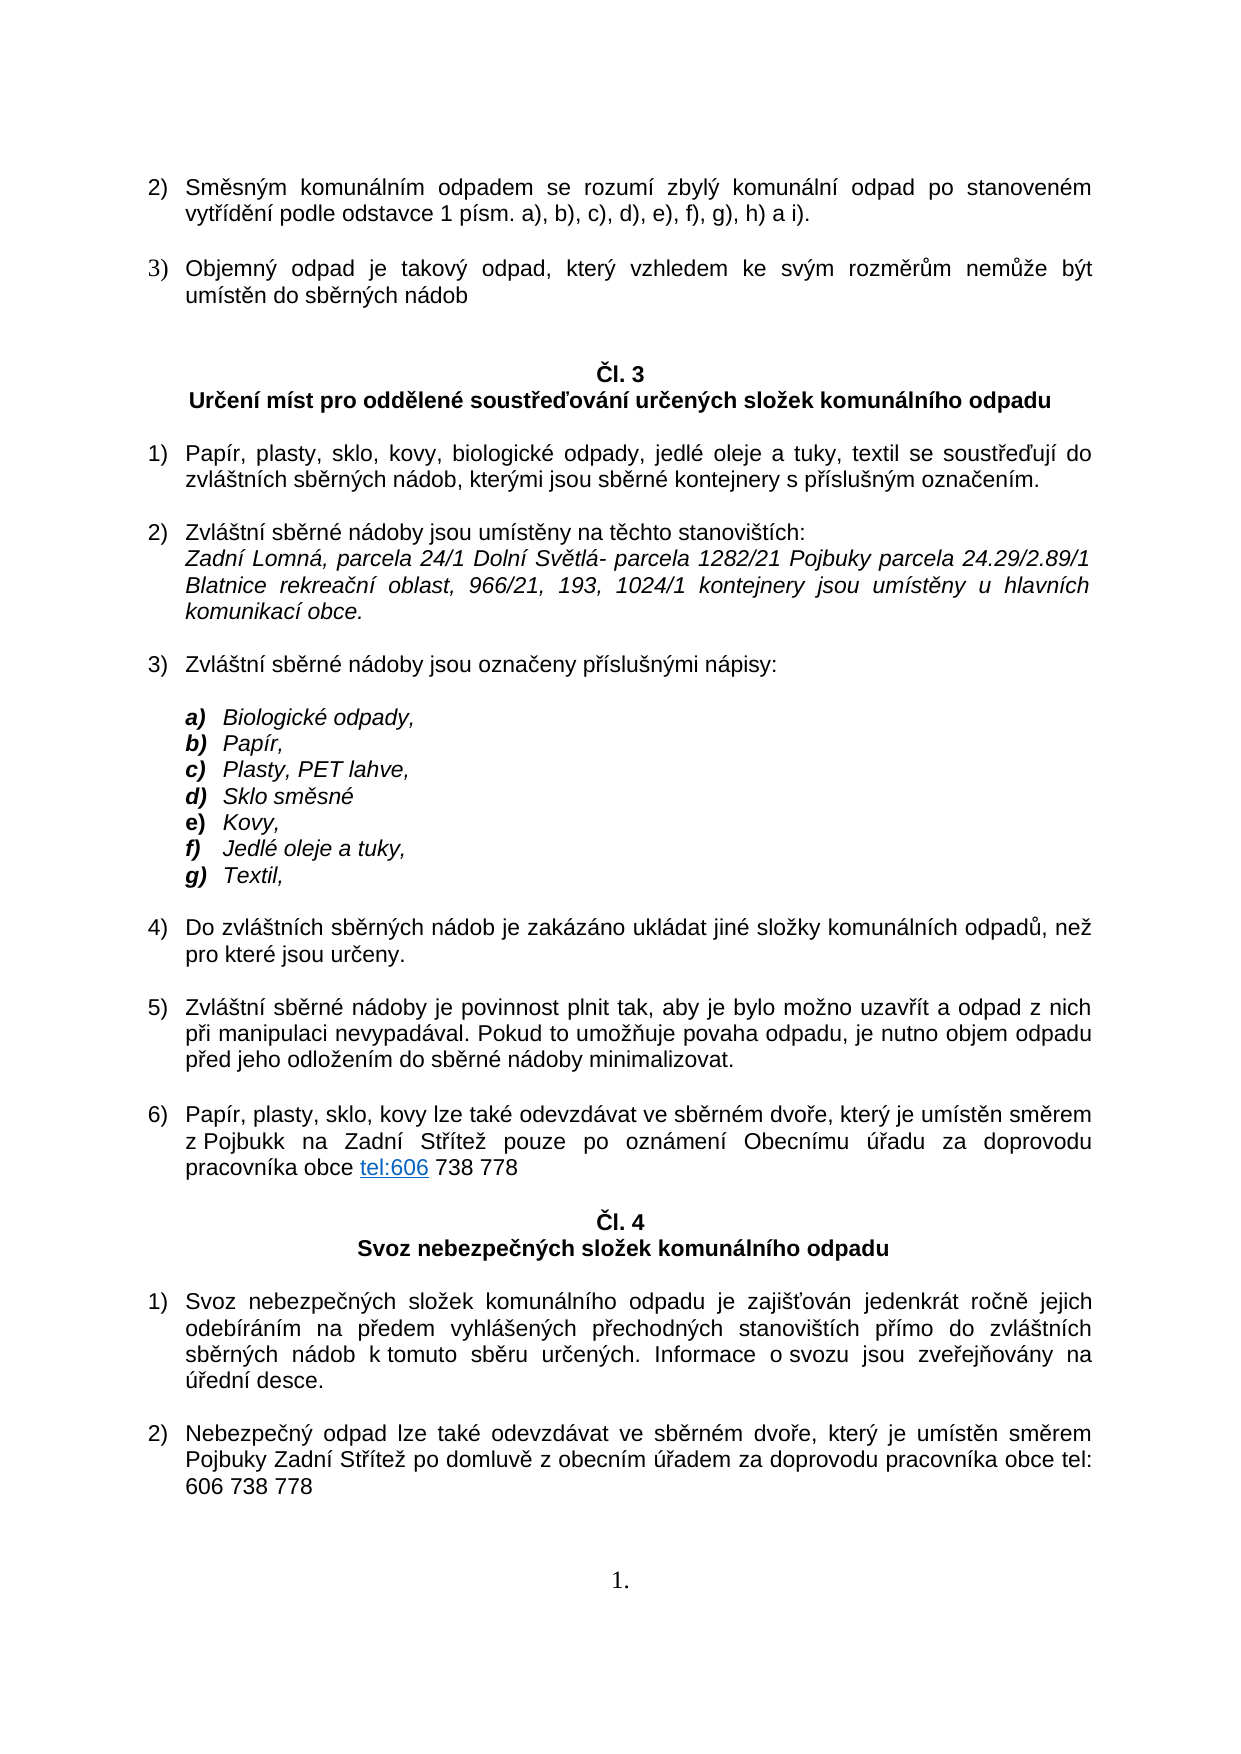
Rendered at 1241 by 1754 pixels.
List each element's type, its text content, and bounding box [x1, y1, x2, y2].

subtitle Svoz nebezpečných složek komunálního odpadu [148, 1235, 1092, 1262]
list Zvláštní sběrné nádoby je povinnost plnit tak, aby je bylo možno uzavřít a odpad z nich při manipulaci nevypadával. Pokud to umožňuje povaha odpadu, je nutno objem odpadu před jeho odložením do sběrné nádoby minimalizovat. [148, 993, 1092, 1072]
text Zadní Lomná, parcela 24/1 Dolní Světlá- parcela 1282/21 Pojbuky parcela 24.29/2.89/1 Blatnice rekreační oblast, 966/21, 193, 1024/1 kontejnery jsou umístěny u hlavních komunikací obce. [185, 545, 1092, 624]
list Zvláštní sběrné nádoby jsou umístěny na těchto stanovištích: [148, 519, 1092, 545]
list Papír, plasty, sklo, kovy, biologické odpady, jedlé oleje a tuky, textil se soustřeďují do zvláštních sběrných nádob, kterými jsou sběrné kontejnery s příslušným označením. [148, 440, 1092, 493]
list Biologické odpady, [185, 703, 1092, 730]
list Svoz nebezpečných složek komunálního odpadu je zajišťován jedenkrát ročně jejich odebíráním na předem vyhlášených přechodných stanovištích přímo do zvláštních sběrných nádob k tomuto sběru určených. Informace o svozu jsou zveřejňovány na úřední desce. [148, 1288, 1092, 1393]
list Kovy, [185, 809, 1092, 835]
text Čl. 3 [148, 361, 1092, 387]
list Směsným komunálním odpadem se rozumí zbylý komunální odpad po stanoveném vytřídění podle odstavce 1 písm. a), b), c), d), e), f), g), h) a i). [148, 174, 1092, 227]
list Jedlé oleje a tuky, [185, 835, 1092, 862]
list Zvláštní sběrné nádoby jsou označeny příslušnými nápisy: [148, 651, 1092, 677]
list Do zvláštních sběrných nádob je zakázáno ukládat jiné složky komunálních odpadů, než pro které jsou určeny. [148, 914, 1092, 967]
list Sklo směsné [185, 783, 1092, 809]
list Textil, [185, 862, 1092, 888]
list Objemný odpad je takový odpad, který vzhledem ke svým rozměrům nemůže být umístěn do sběrných nádob [148, 253, 1092, 308]
list Papír, plasty, sklo, kovy lze také odevzdávat ve sběrném dvoře, který je umístěn směrem z Pojbukk na Zadní Střítež pouze po oznámení Obecnímu úřadu za doprovodu pracovníka obce tel:606 738 778 [148, 1101, 1092, 1180]
text Určení míst pro oddělené soustřeďování určených složek komunálního odpadu [148, 387, 1092, 414]
list Papír, [185, 730, 1092, 756]
subtitle Čl. 4 [148, 1209, 1092, 1235]
list Plasty, PET lahve, [185, 756, 1092, 783]
list Nebezpečný odpad lze také odevzdávat ve sběrném dvoře, který je umístěn směrem Pojbuky Zadní Střítež po domluvě z obecním úřadem za doprovodu pracovníka obce tel: 606 738 778 [148, 1420, 1092, 1499]
